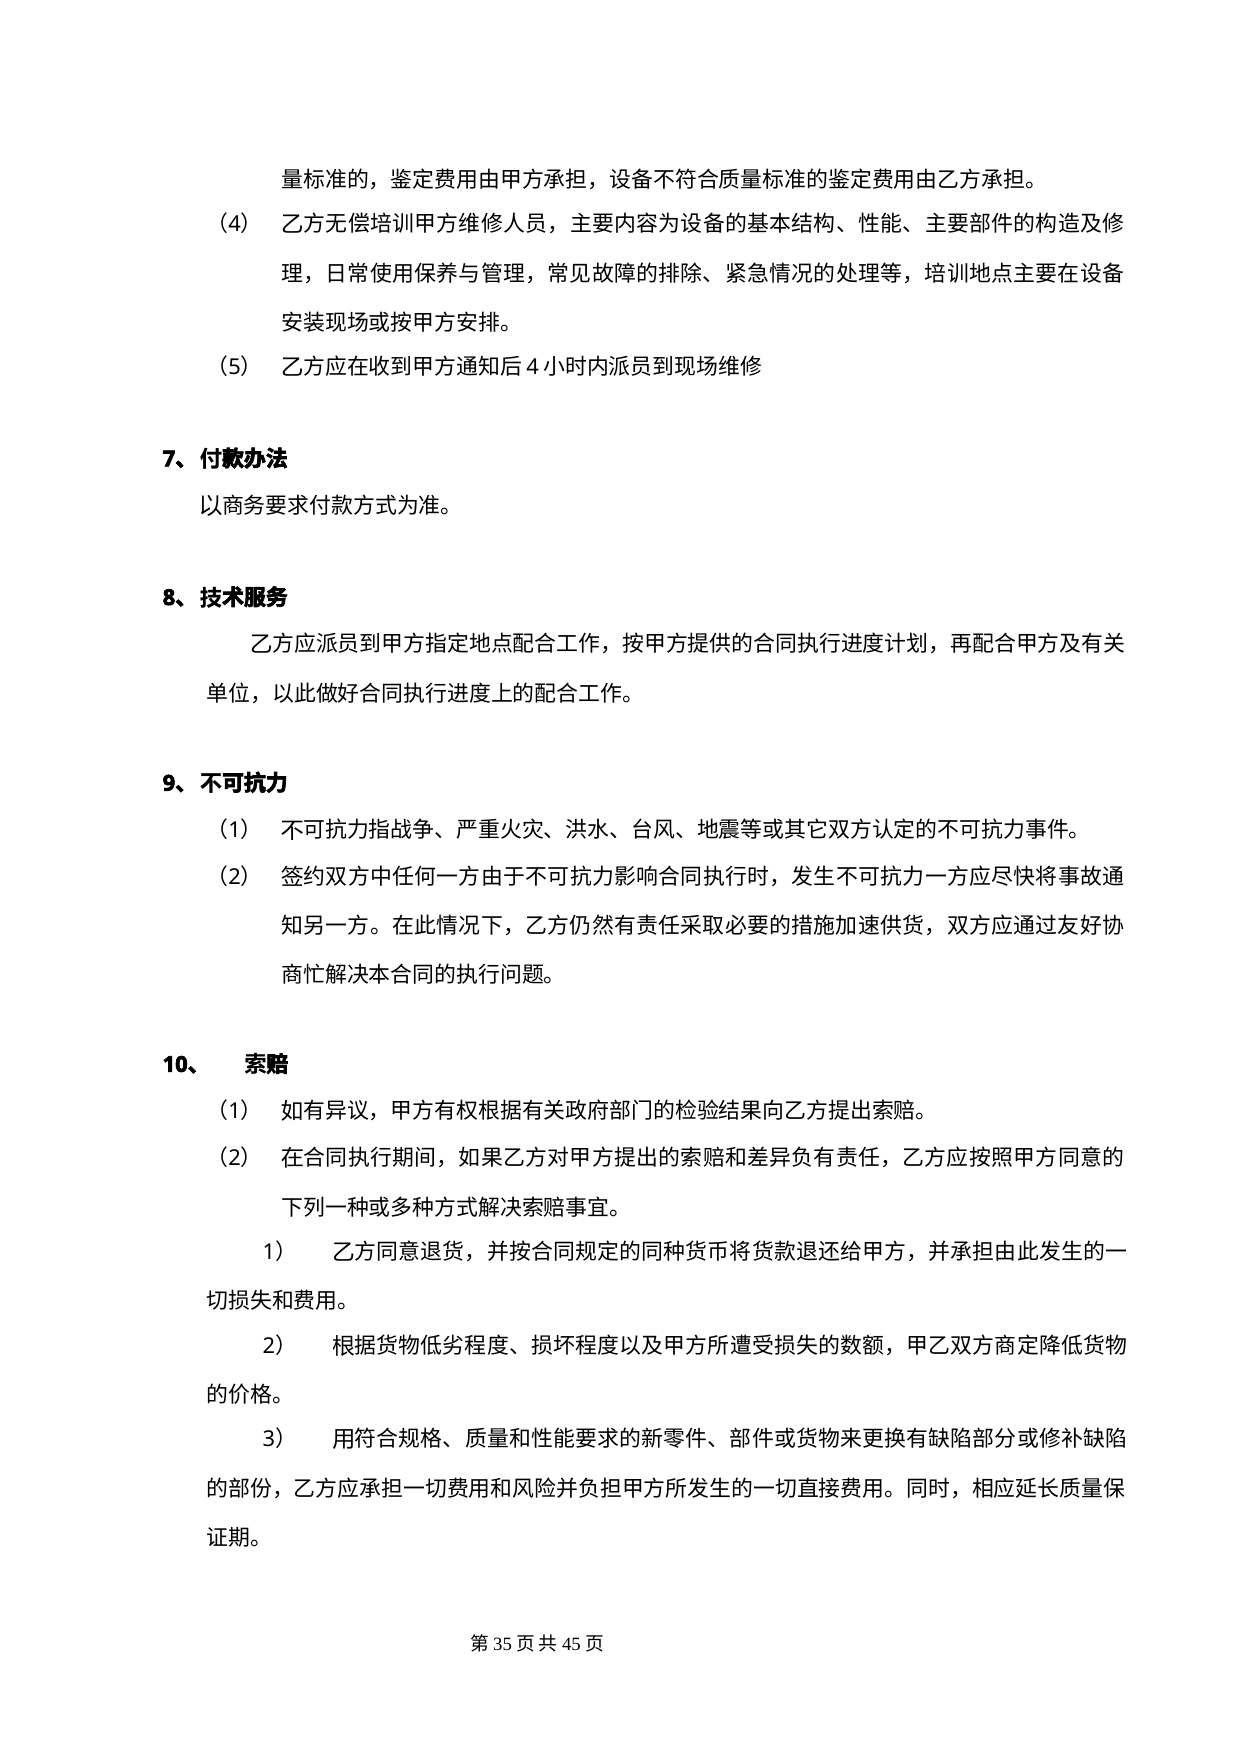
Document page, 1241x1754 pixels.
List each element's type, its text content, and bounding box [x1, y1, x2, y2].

list 不可抗力 [162, 766, 1128, 798]
text 以商务要求付款方式为准。 [200, 488, 1128, 521]
list 索赔 [162, 1047, 1128, 1079]
list 乙方同意退货，并按合同规定的同种货币将货款退还给甲方，并承担由此发生的一切损失和费用。 [206, 1234, 1128, 1316]
list 乙方应在收到甲方通知后4小时内派员到现场维修 [206, 349, 1128, 382]
list 用符合规格、质量和性能要求的新零件、部件或货物来更换有缺陷部分或修补缺陷的部份，乙方应承担一切费用和风险并负担甲方所发生的一切直接费用。同时，相应延长质量保证期。 [206, 1422, 1128, 1552]
list 乙方无偿培训甲方维修人员，主要内容为设备的基本结构、性能、主要部件的构造及修理，日常使用保养与管理，常见故障的排除、紧急情况的处理等，培训地点主要在设备安装现场或按甲方安排。 [206, 207, 1128, 337]
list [206, 162, 1128, 194]
list 技术服务 [162, 580, 1128, 613]
list 不可抗力指战争、严重火灾、洪水、台风、地震等或其它双方认定的不可抗力事件。 [206, 813, 1128, 845]
text 乙方应派员到甲方指定地点配合工作，按甲方提供的合同执行进度计划，再配合甲方及有关单位，以此做好合同执行进度上的配合工作。 [206, 627, 1128, 708]
list 如有异议，甲方有权根据有关政府部门的检验结果向乙方提出索赔。 [206, 1094, 1128, 1126]
list 付款办法 [162, 441, 1128, 474]
list 签约双方中任何一方由于不可抗力影响合同执行时，发生不可抗力一方应尽快将事故通知另一方。在此情况下，乙方仍然有责任采取必要的措施加速供货，双方应通过友好协商忙解决本合同的执行问题。 [206, 859, 1128, 989]
list 在合同执行期间，如果乙方对甲方提出的索赔和差异负有责任，乙方应按照甲方同意的下列一种或多种方式解决索赔事宜。 [206, 1141, 1128, 1222]
list 根据货物低劣程度、损坏程度以及甲方所遭受损失的数额，甲乙双方商定降低货物的价格。 [206, 1328, 1128, 1409]
